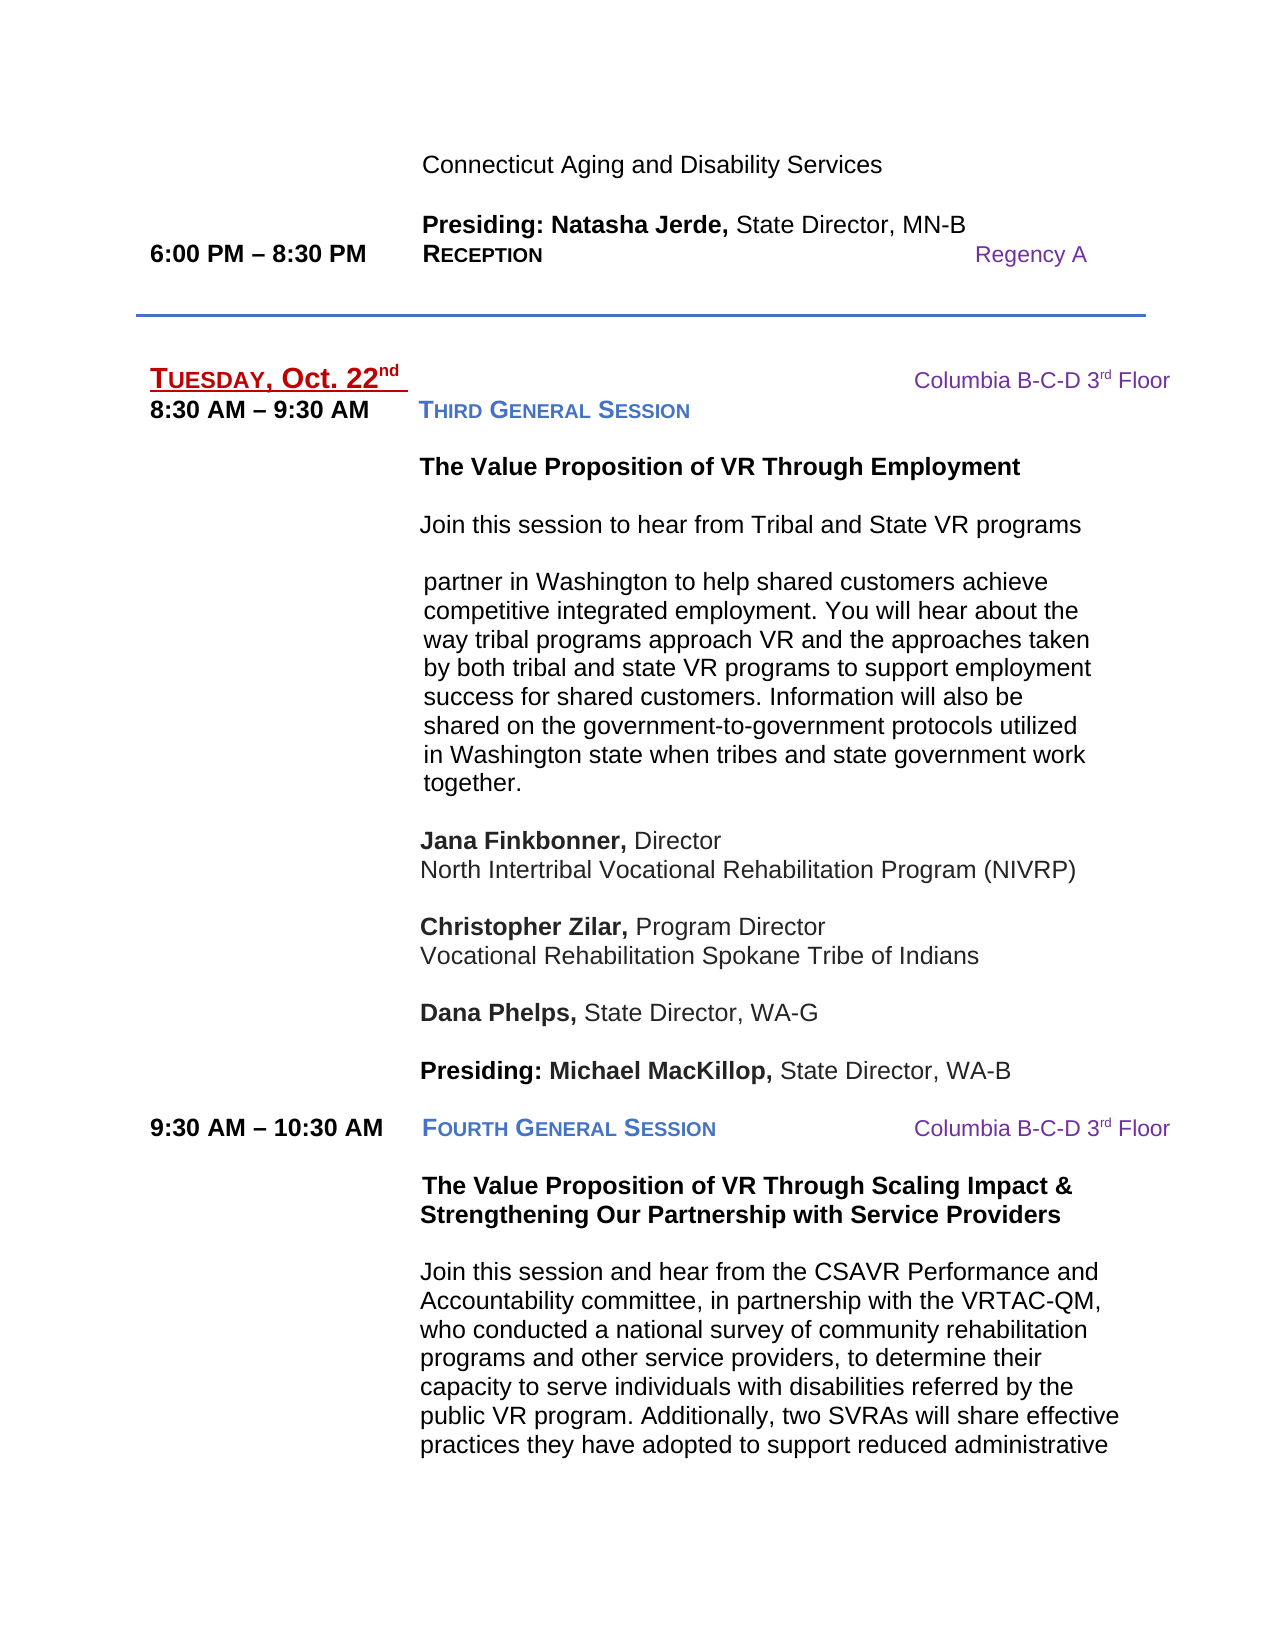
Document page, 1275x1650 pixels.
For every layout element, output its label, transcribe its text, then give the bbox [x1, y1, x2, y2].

text Connecticut Aging and Disability Services [347, 150, 1125, 179]
text Vocational Rehabilitation Spokane Tribe of Indians [420, 941, 1125, 970]
text Christopher Zilar, Program Director [420, 912, 1125, 941]
text Tuesday, Oct. 22nd Columbia B-C-D 3rd Floor [150, 361, 1172, 395]
text Dana Phelps, State Director, WA-G [420, 998, 1125, 1027]
text 6:00 PM – 8:30 PM Reception Regency A [150, 239, 1125, 268]
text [420, 1257, 1125, 1458]
text Join this session to hear from Tribal and State VR programs partner in Washington to help shared customers achieve competitive integrated employment. You will hear about the way tribal programs approach VR and the approaches taken by both tribal and state VR programs to support employment success for shared customers. Information will also be shared on the government-to-government protocols utilized in Washington state when tribes and state government work together. [375, 510, 1125, 797]
text The Value Proposition of VR Through Scaling Impact & Strengthening Our Partnership with Service Providers [420, 1171, 1125, 1228]
text 8:30 AM – 9:30 AM Third General Session [150, 395, 1125, 423]
text Presiding: Natasha Jerde, State Director, MN-B [422, 210, 1125, 239]
list Jana Finkbonner, Director [420, 826, 1125, 855]
text 9:30 AM – 10:30 AM Fourth General Session Columbia B-C-D 3rd Floor [150, 1113, 1172, 1142]
text Presiding: Michael MacKillop, State Director, WA-B [420, 1056, 1125, 1085]
list North Intertribal Vocational Rehabilitation Program (NIVRP) [420, 855, 1125, 883]
text The Value Proposition of VR Through Employment [150, 452, 1125, 481]
